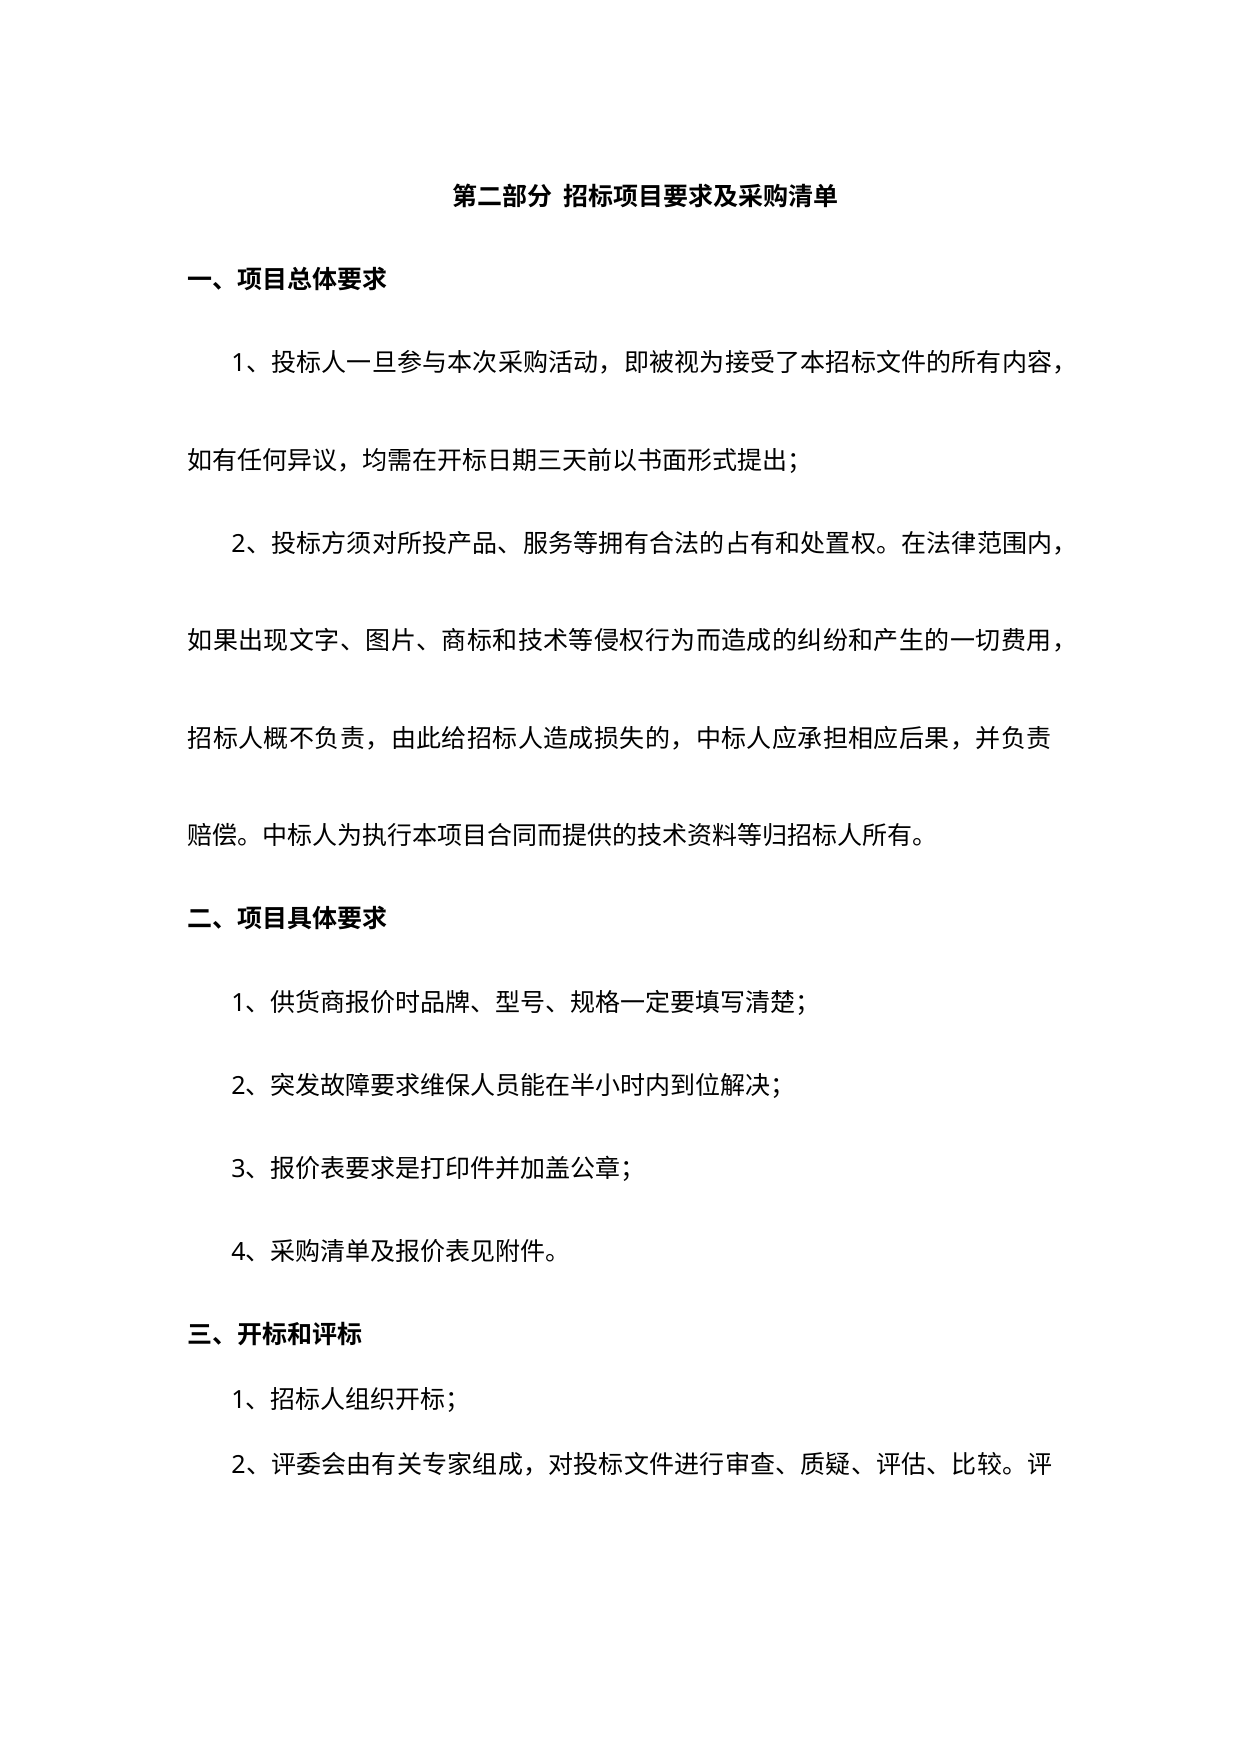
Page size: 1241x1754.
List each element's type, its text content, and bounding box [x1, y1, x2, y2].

text 三、开标和评标 [187, 1300, 1053, 1365]
list 3、报价表要求是打印件并加盖公章； [187, 1134, 1053, 1199]
list 2、突发故障要求维保人员能在半小时内到位解决； [187, 1051, 1053, 1116]
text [187, 1430, 1053, 1495]
list 4、采购清单及报价表见附件。 [187, 1217, 1053, 1282]
list 2、投标方须对所投产品、服务等拥有合法的占有和处置权。在法律范围内，如果出现文字、图片、商标和技术等侵权行为而造成的纠纷和产生的一切费用，招标人概不负责，由此给招标人造成损失的，中标人应承担相应后果，并负责赔偿。中标人为执行本项目合同而提供的技术资料等归招标人所有。 [187, 509, 1053, 866]
list 1、供货商报价时品牌、型号、规格一定要填写清楚； [187, 968, 1053, 1033]
list 一、项目总体要求 [187, 245, 1053, 310]
list 二、项目具体要求 [187, 884, 1053, 949]
list 1、投标人一旦参与本次采购活动，即被视为接受了本招标文件的所有内容，如有任何异议，均需在开标日期三天前以书面形式提出； [187, 328, 1053, 491]
text 第二部分 招标项目要求及采购清单 [187, 162, 1053, 227]
text 1、招标人组织开标； [187, 1365, 1053, 1430]
